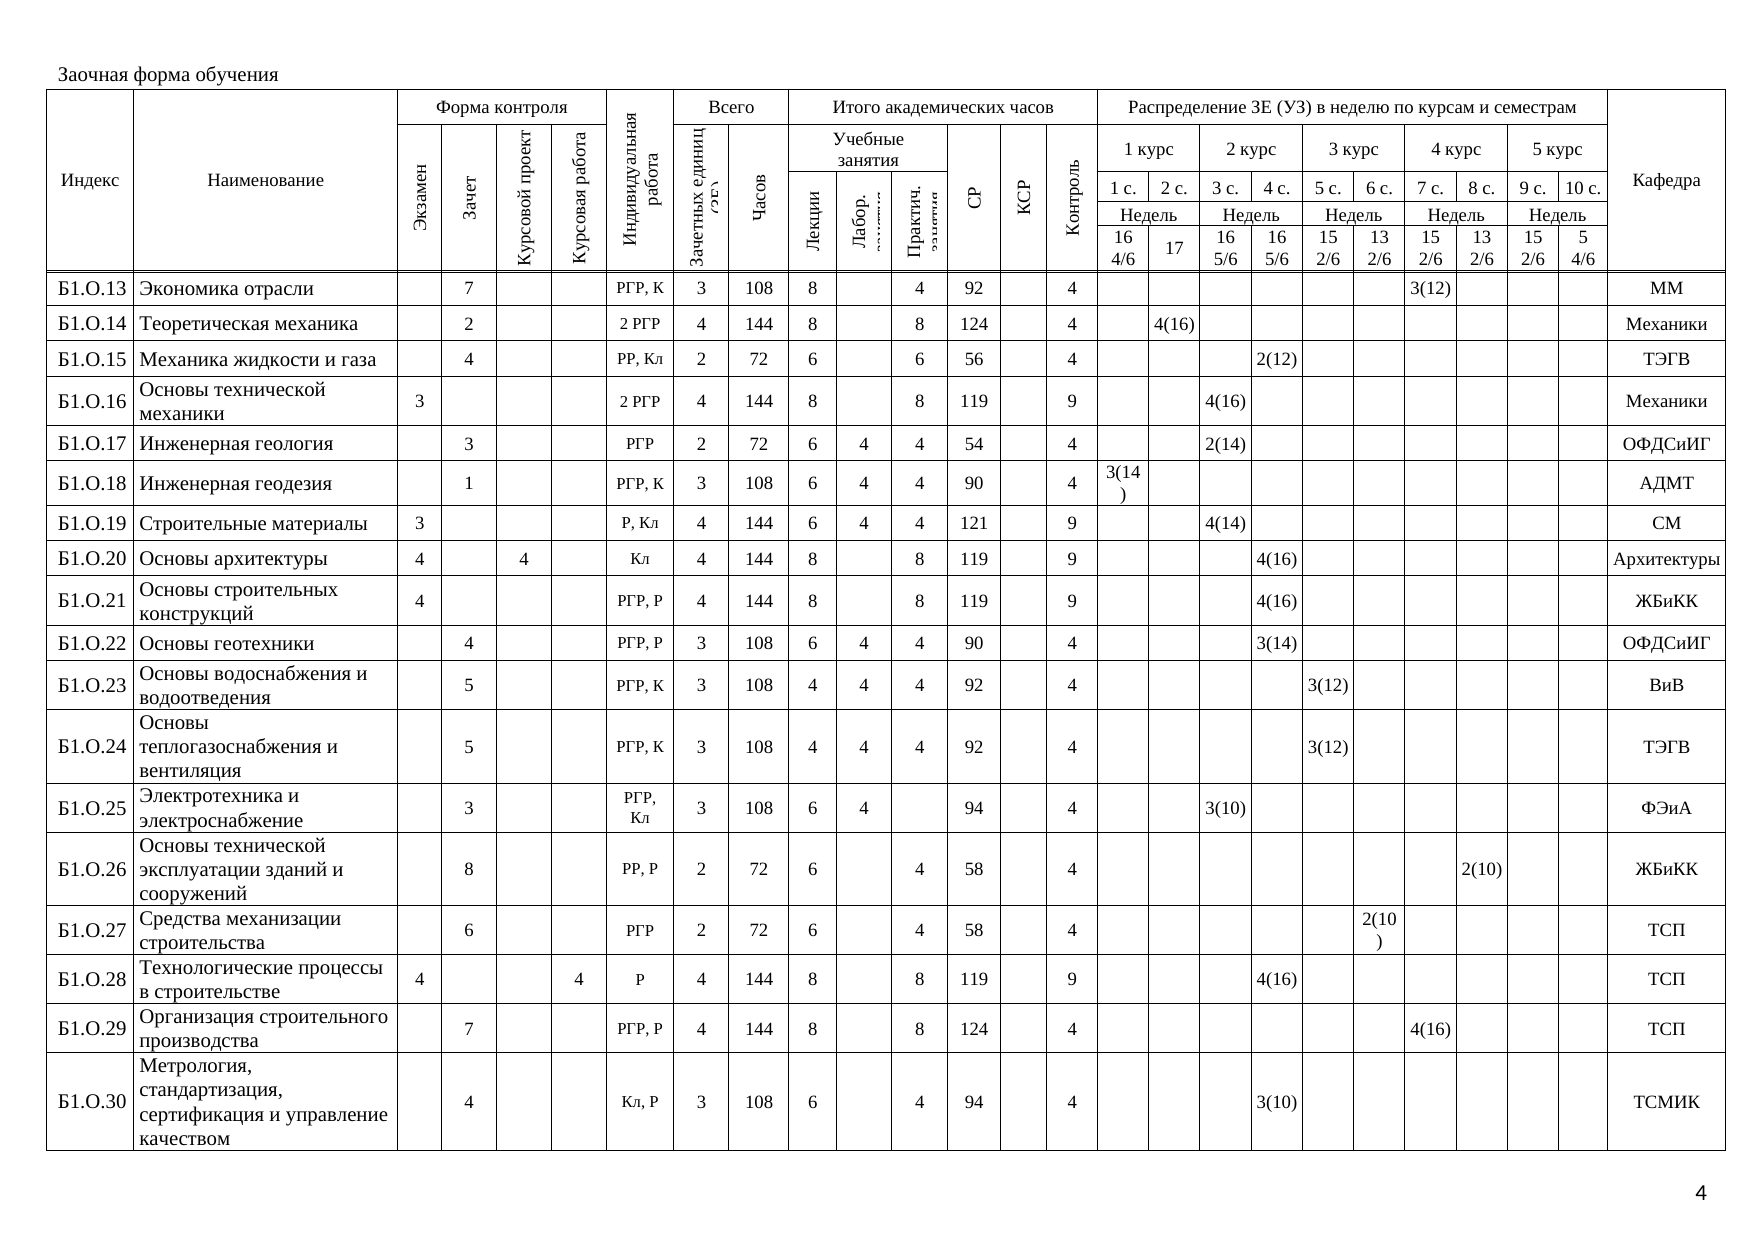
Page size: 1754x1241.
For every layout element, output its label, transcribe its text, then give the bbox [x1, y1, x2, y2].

table_cell [1457, 426, 1507, 460]
table_cell 4 [1047, 626, 1097, 660]
table_cell Форма контроля [398, 90, 606, 124]
table_cell 58 [948, 833, 1000, 905]
table_cell 6 [789, 426, 836, 460]
table_cell 16 5/6 [1200, 226, 1251, 269]
table_cell 3 [674, 1053, 728, 1149]
table_cell [1405, 377, 1456, 425]
table_cell Механики [1608, 377, 1725, 425]
table_cell [398, 661, 441, 709]
table_cell 10 с. [1559, 172, 1607, 201]
table_cell 8 [892, 1004, 947, 1052]
table_cell [552, 341, 606, 376]
table_cell [837, 576, 891, 624]
table_cell 4 курс [1405, 125, 1507, 171]
table_cell [1559, 626, 1607, 660]
table_cell 2 [674, 833, 728, 905]
table_cell Экзамен [398, 125, 441, 269]
table_cell 6 [442, 906, 496, 954]
table_cell 3(14) [1098, 461, 1148, 504]
table_cell [398, 461, 441, 504]
table_cell 8 [789, 377, 836, 425]
table_cell [1457, 541, 1507, 575]
table_cell [497, 833, 551, 905]
table_cell [1457, 955, 1507, 1003]
table_cell [1200, 341, 1251, 376]
table_cell 3 [674, 784, 728, 832]
table_cell 4 [892, 626, 947, 660]
table_cell 4 [892, 426, 947, 460]
table_cell [1405, 710, 1456, 782]
table_cell [1303, 1053, 1353, 1149]
table_cell [1405, 626, 1456, 660]
table_cell Учебные занятия [789, 125, 947, 171]
table_cell [1303, 306, 1353, 340]
table_cell [1303, 506, 1353, 540]
table_cell [398, 710, 441, 782]
table_cell [398, 306, 441, 340]
table_cell 2(10) [1457, 833, 1507, 905]
table_cell [1001, 341, 1046, 376]
table_cell [837, 541, 891, 575]
table_cell 16 4/6 [1098, 226, 1148, 269]
table_cell 4 [497, 541, 551, 575]
table_cell Б1.О.27 [47, 906, 133, 954]
table_cell [837, 377, 891, 425]
table_cell [1457, 341, 1507, 376]
table_cell [1001, 273, 1046, 305]
table_cell 108 [729, 461, 788, 504]
table_cell РР, Р [607, 833, 673, 905]
table_cell 119 [948, 955, 1000, 1003]
table_cell 6 [789, 1053, 836, 1149]
table_cell 13 2/6 [1457, 226, 1507, 269]
table_cell [1559, 955, 1607, 1003]
table_cell [1001, 377, 1046, 425]
table_cell 4(16) [1200, 377, 1251, 425]
table_cell 7 [442, 273, 496, 305]
table_cell 144 [729, 576, 788, 624]
table_cell 4 [674, 506, 728, 540]
table_cell 8 [789, 273, 836, 305]
table_cell 3 [674, 710, 728, 782]
table_cell 3 [674, 273, 728, 305]
table_cell [1303, 626, 1353, 660]
table_cell [1354, 273, 1404, 305]
table_cell СР [948, 125, 1000, 269]
table_cell Б1.О.15 [47, 341, 133, 376]
table_cell Б1.О.18 [47, 461, 133, 504]
table_cell [552, 833, 606, 905]
table_cell 92 [948, 661, 1000, 709]
table_cell [1405, 426, 1456, 460]
table_cell [1200, 626, 1251, 660]
table_cell [1508, 506, 1558, 540]
table_cell [1508, 955, 1558, 1003]
table_cell 8 [892, 955, 947, 1003]
table_cell [1149, 1004, 1199, 1052]
table_cell Зачетных единиц (ЗЕ) [674, 125, 728, 269]
table_cell Индекс [47, 90, 133, 269]
table_cell [1457, 626, 1507, 660]
table_cell СМ [1608, 506, 1725, 540]
table_cell [497, 506, 551, 540]
table_cell Б1.О.19 [47, 506, 133, 540]
table_cell 5 4/6 [1559, 226, 1607, 269]
table_cell 6 [789, 506, 836, 540]
table_cell 8 [789, 955, 836, 1003]
table_cell 4 [398, 955, 441, 1003]
table_cell [1508, 661, 1558, 709]
table_cell [1405, 906, 1456, 954]
table_cell [1200, 306, 1251, 340]
table_cell 4 [1047, 306, 1097, 340]
table_cell [1508, 273, 1558, 305]
table_cell [1559, 541, 1607, 575]
table_cell [552, 306, 606, 340]
table_cell [1508, 710, 1558, 782]
table_cell [1001, 506, 1046, 540]
table_cell [1252, 306, 1302, 340]
table_cell [442, 541, 496, 575]
table_cell 94 [948, 1053, 1000, 1149]
table_cell [398, 906, 441, 954]
table_cell [1559, 906, 1607, 954]
table_cell [1559, 661, 1607, 709]
table_cell [442, 377, 496, 425]
table_cell 2(14) [1200, 426, 1251, 460]
table_cell Основы технической механики [134, 377, 397, 425]
table_cell Механика жидкости и газа [134, 341, 397, 376]
table_cell [1098, 661, 1148, 709]
table_cell [892, 784, 947, 832]
table_cell [1508, 461, 1558, 504]
table_cell 6 [789, 906, 836, 954]
table_cell ТЭГВ [1608, 710, 1725, 782]
table_cell [552, 576, 606, 624]
table_cell [1149, 576, 1199, 624]
table_cell 4 [674, 576, 728, 624]
table_cell [1149, 273, 1199, 305]
table_cell ММ [1608, 273, 1725, 305]
table_cell 56 [948, 341, 1000, 376]
table_cell [398, 273, 441, 305]
table_cell Лекции [789, 172, 836, 269]
table_cell [1098, 955, 1148, 1003]
table_cell РГР, К [607, 661, 673, 709]
table_cell РГР, Р [607, 1004, 673, 1052]
table_cell [1405, 306, 1456, 340]
table_cell [1098, 273, 1148, 305]
table_cell Б1.О.23 [47, 661, 133, 709]
table_cell 3 [398, 377, 441, 425]
table_cell [398, 833, 441, 905]
table_cell Б1.О.30 [47, 1053, 133, 1149]
table_cell 4 [892, 461, 947, 504]
table_cell [1354, 710, 1404, 782]
table_cell 4 [442, 341, 496, 376]
table_cell 144 [729, 955, 788, 1003]
table_cell Б1.О.24 [47, 710, 133, 782]
table_cell 1 [442, 461, 496, 504]
table_cell Распределение ЗЕ (УЗ) в неделю по курсам и семестрам [1098, 90, 1607, 124]
table_cell 7 [442, 1004, 496, 1052]
table_cell [398, 626, 441, 660]
table_cell Индивидуальная работа [607, 90, 673, 269]
table_cell Строительные материалы [134, 506, 397, 540]
table_cell 108 [729, 661, 788, 709]
table_cell Недель [1200, 202, 1302, 225]
table_cell Инженерная геодезия [134, 461, 397, 504]
table_cell РГР, К [607, 273, 673, 305]
table_cell [837, 1053, 891, 1149]
table_cell [1001, 1004, 1046, 1052]
table_cell [1405, 833, 1456, 905]
table_cell 6 [789, 341, 836, 376]
table_cell 3 с. [1200, 172, 1251, 201]
table_cell Б1.О.25 [47, 784, 133, 832]
table_cell [1457, 273, 1507, 305]
table_cell 58 [948, 906, 1000, 954]
table_cell 4 [442, 1053, 496, 1149]
table_cell 8 [789, 576, 836, 624]
table_cell [1252, 273, 1302, 305]
table_cell [1303, 541, 1353, 575]
table_cell 4 [674, 541, 728, 575]
table_cell 3 [674, 461, 728, 504]
table_cell 4(14) [1200, 506, 1251, 540]
table_cell 4 [674, 306, 728, 340]
table_cell 2(12) [1252, 341, 1302, 376]
table_cell [1559, 1053, 1607, 1149]
table_cell [552, 1053, 606, 1149]
table_cell [1149, 461, 1199, 504]
table_cell [497, 461, 551, 504]
table_cell [497, 955, 551, 1003]
table_cell [837, 1004, 891, 1052]
table_cell 3 [674, 626, 728, 660]
table_cell [1559, 576, 1607, 624]
table_cell [1354, 576, 1404, 624]
table_cell 3 [398, 506, 441, 540]
table_cell [497, 626, 551, 660]
table_cell 4 [398, 541, 441, 575]
table_cell ТСМИК [1608, 1053, 1725, 1149]
table_cell Контроль [1047, 125, 1097, 269]
table_cell ТЭГВ [1608, 341, 1725, 376]
table_cell [1559, 784, 1607, 832]
table_cell [1200, 955, 1251, 1003]
table_cell [1559, 833, 1607, 905]
table_cell [1200, 541, 1251, 575]
table_cell [1149, 784, 1199, 832]
table_cell 4 [789, 710, 836, 782]
table_cell [1559, 377, 1607, 425]
table_cell РГР [607, 426, 673, 460]
table_cell [497, 341, 551, 376]
table_cell 8 [892, 377, 947, 425]
table_cell 4 [1047, 1053, 1097, 1149]
table_cell [1354, 661, 1404, 709]
table_cell [1559, 341, 1607, 376]
table_cell 144 [729, 506, 788, 540]
table_cell [1149, 710, 1199, 782]
table_cell [1001, 461, 1046, 504]
table_cell [1001, 306, 1046, 340]
table_cell Теоретическая механика [134, 306, 397, 340]
table_cell ЖБиКК [1608, 833, 1725, 905]
table_cell 54 [948, 426, 1000, 460]
table_cell Б1.О.21 [47, 576, 133, 624]
table_cell [1354, 784, 1404, 832]
table_cell 17 [1149, 226, 1199, 269]
table_cell 4 [892, 661, 947, 709]
table_cell 90 [948, 461, 1000, 504]
table_cell [1457, 1053, 1507, 1149]
table_cell [1457, 306, 1507, 340]
table_cell [1559, 306, 1607, 340]
table_cell Итого академических часов [789, 90, 1097, 124]
table_cell 5 курс [1508, 125, 1607, 171]
table_cell 121 [948, 506, 1000, 540]
table_cell [497, 710, 551, 782]
table_cell 4 [442, 626, 496, 660]
table_cell 4(16) [1252, 576, 1302, 624]
table_cell [1405, 784, 1456, 832]
table_cell 9 [1047, 541, 1097, 575]
table_cell 4 [892, 906, 947, 954]
table_cell [1252, 661, 1302, 709]
table_cell 4 с. [1252, 172, 1302, 201]
table_cell 4 [1047, 784, 1097, 832]
table_cell 9 [1047, 955, 1097, 1003]
table_cell 119 [948, 377, 1000, 425]
table_cell [1252, 461, 1302, 504]
table_cell 9 с. [1508, 172, 1558, 201]
table_cell [1303, 955, 1353, 1003]
table_cell 119 [948, 541, 1000, 575]
table_cell 9 [1047, 576, 1097, 624]
table_cell 108 [729, 710, 788, 782]
table_cell [497, 906, 551, 954]
table_cell РГР, Кл [607, 784, 673, 832]
table_cell Недель [1508, 202, 1607, 225]
table_cell Инженерная геология [134, 426, 397, 460]
table_cell [497, 1053, 551, 1149]
table_cell [1457, 377, 1507, 425]
table_cell [1098, 784, 1148, 832]
table_cell [1098, 377, 1148, 425]
table_cell [1559, 1004, 1607, 1052]
table_cell 8 [789, 1004, 836, 1052]
table_cell 5 с. [1303, 172, 1353, 201]
table_cell 6 [789, 784, 836, 832]
table_cell 6 [892, 341, 947, 376]
table_cell ЖБиКК [1608, 576, 1725, 624]
table_cell 6 [789, 626, 836, 660]
table_cell 4 [1047, 906, 1097, 954]
table_cell 108 [729, 1053, 788, 1149]
table_cell [1405, 461, 1456, 504]
table_cell [1001, 626, 1046, 660]
table_cell [1354, 1053, 1404, 1149]
table_cell [398, 784, 441, 832]
table_cell Б1.О.14 [47, 306, 133, 340]
table_cell 2 [674, 426, 728, 460]
table_cell 124 [948, 306, 1000, 340]
table_cell Недель [1303, 202, 1404, 225]
table_cell [1001, 833, 1046, 905]
table_cell 7 с. [1405, 172, 1456, 201]
table_cell 4(16) [1252, 541, 1302, 575]
table_cell 4 [892, 1053, 947, 1149]
table_cell Основы строительных конструкций [134, 576, 397, 624]
table_cell 5 [442, 710, 496, 782]
table_cell 3 [674, 661, 728, 709]
table_cell 4 [674, 955, 728, 1003]
table_cell [1149, 377, 1199, 425]
table_cell [1200, 1053, 1251, 1149]
table_cell [1405, 341, 1456, 376]
table_cell 2 [674, 906, 728, 954]
table_cell 4 [837, 710, 891, 782]
table_cell [1405, 506, 1456, 540]
table_cell 8 с. [1457, 172, 1507, 201]
table_cell Б1.О.22 [47, 626, 133, 660]
table_cell РГР, Р [607, 626, 673, 660]
table_cell [1354, 541, 1404, 575]
table_cell [1508, 906, 1558, 954]
table_cell ТСП [1608, 906, 1725, 954]
table_cell [1098, 1004, 1148, 1052]
table_cell 4 [674, 1004, 728, 1052]
table_cell 4 [1047, 426, 1097, 460]
table_cell 4 [837, 626, 891, 660]
table_cell Недель [1405, 202, 1507, 225]
table_cell [497, 377, 551, 425]
table_cell [1200, 576, 1251, 624]
table_cell [1559, 506, 1607, 540]
table_cell [1001, 955, 1046, 1003]
table_cell ТСП [1608, 1004, 1725, 1052]
table_cell [1508, 784, 1558, 832]
table_cell [398, 1053, 441, 1149]
table_cell Кафедра [1608, 90, 1725, 269]
table_cell [1098, 541, 1148, 575]
table_cell [1149, 541, 1199, 575]
table_cell [1354, 626, 1404, 660]
table_cell [1149, 1053, 1199, 1149]
table_cell Кл [607, 541, 673, 575]
table_cell 8 [789, 306, 836, 340]
table_cell [1098, 576, 1148, 624]
table_cell [1405, 541, 1456, 575]
table_cell [1303, 906, 1353, 954]
table_cell 3 [442, 784, 496, 832]
table_cell [1200, 273, 1251, 305]
table_cell [552, 461, 606, 504]
table_cell 144 [729, 306, 788, 340]
table_cell [1200, 906, 1251, 954]
table_cell [1508, 576, 1558, 624]
table_cell [552, 377, 606, 425]
table_cell [1098, 833, 1148, 905]
table_cell 15 2/6 [1508, 226, 1558, 269]
table_cell 4 [837, 784, 891, 832]
table_cell 1 курс [1098, 125, 1199, 171]
table_cell 144 [729, 541, 788, 575]
table_cell ОФДСиИГ [1608, 426, 1725, 460]
table_cell [442, 506, 496, 540]
table_cell 4 [789, 661, 836, 709]
table_cell [1559, 461, 1607, 504]
table_cell [1098, 341, 1148, 376]
table_cell Б1.О.13 [47, 273, 133, 305]
table_cell [552, 541, 606, 575]
table_cell 92 [948, 273, 1000, 305]
table_cell [1559, 273, 1607, 305]
table_cell [1098, 1053, 1148, 1149]
table_cell 2 с. [1149, 172, 1199, 201]
table_cell [837, 341, 891, 376]
table_cell 2 РГР [607, 306, 673, 340]
table_cell [1303, 377, 1353, 425]
table_cell ФЭиА [1608, 784, 1725, 832]
table_cell 8 [789, 541, 836, 575]
table_cell [1200, 833, 1251, 905]
table_cell 2 РГР [607, 377, 673, 425]
table_cell Р, Кл [607, 506, 673, 540]
table_cell [398, 426, 441, 460]
table_cell Технологические процессы в строительстве [134, 955, 397, 1003]
table_cell [1559, 710, 1607, 782]
table_cell 144 [729, 377, 788, 425]
table_cell 8 [442, 833, 496, 905]
table_cell 1 с. [1098, 172, 1148, 201]
table_cell [1508, 341, 1558, 376]
table_cell [1200, 461, 1251, 504]
table_cell 3(12) [1303, 661, 1353, 709]
table_cell 119 [948, 576, 1000, 624]
table_cell [1252, 506, 1302, 540]
table_cell [1354, 461, 1404, 504]
table_cell [552, 626, 606, 660]
table_cell [1457, 461, 1507, 504]
table_cell 4 [1047, 1004, 1097, 1052]
table_cell [1354, 341, 1404, 376]
table_cell [1303, 1004, 1353, 1052]
table_cell 4 [674, 377, 728, 425]
table_cell [552, 710, 606, 782]
table_cell [1001, 661, 1046, 709]
table_cell ВиВ [1608, 661, 1725, 709]
table_cell [1149, 906, 1199, 954]
table_cell [552, 273, 606, 305]
table_cell 72 [729, 341, 788, 376]
table_cell 108 [729, 784, 788, 832]
table_cell 8 [892, 576, 947, 624]
table_cell 16 5/6 [1252, 226, 1302, 269]
table_cell [1457, 661, 1507, 709]
table_cell [1405, 576, 1456, 624]
table_cell Кл, Р [607, 1053, 673, 1149]
table_cell [1001, 426, 1046, 460]
table_cell 2 [442, 306, 496, 340]
table_cell 8 [892, 306, 947, 340]
table_cell [1457, 710, 1507, 782]
table_cell Курсовая работа [552, 125, 606, 269]
table_cell Зачет [442, 125, 496, 269]
table_cell [1252, 377, 1302, 425]
table_cell Основы водоснабжения и водоотведения [134, 661, 397, 709]
table_cell 4 [837, 426, 891, 460]
table_cell [1354, 426, 1404, 460]
table_cell [1252, 710, 1302, 782]
table_cell [1508, 1053, 1558, 1149]
table_cell [1098, 306, 1148, 340]
table_cell [1508, 377, 1558, 425]
table_cell 4 [892, 273, 947, 305]
table_cell 4 [1047, 461, 1097, 504]
table_cell [1354, 506, 1404, 540]
table_cell [1457, 576, 1507, 624]
table_cell ТСП [1608, 955, 1725, 1003]
table_cell [1098, 506, 1148, 540]
table_cell [1457, 506, 1507, 540]
table_cell [1252, 833, 1302, 905]
table_cell [1303, 833, 1353, 905]
table_cell Архитектуры [1608, 541, 1725, 575]
table_cell Всего [674, 90, 788, 124]
table_cell 3(10) [1252, 1053, 1302, 1149]
table_cell РГР, К [607, 710, 673, 782]
table_cell 4 [837, 506, 891, 540]
table_cell 15 2/6 [1303, 226, 1353, 269]
table_cell [1252, 784, 1302, 832]
table_cell [1200, 710, 1251, 782]
table_cell 6 с. [1354, 172, 1404, 201]
table_cell [837, 306, 891, 340]
table_cell РГР, Р [607, 576, 673, 624]
table_cell 4 [892, 833, 947, 905]
table_cell Б1.О.20 [47, 541, 133, 575]
table_cell [1149, 341, 1199, 376]
table_cell Метрология, стандартизация, сертификация и управление качеством [134, 1053, 397, 1149]
table_cell Механики [1608, 306, 1725, 340]
table_cell Основы геотехники [134, 626, 397, 660]
table_cell 4(16) [1149, 306, 1199, 340]
table_cell Недель [1098, 202, 1199, 225]
table_cell 2(10) [1354, 906, 1404, 954]
table_cell Б1.О.26 [47, 833, 133, 905]
table_cell 72 [729, 426, 788, 460]
table_cell 3(12) [1405, 273, 1456, 305]
table_cell Наименование [134, 90, 397, 269]
table_cell [1001, 784, 1046, 832]
table_cell [1457, 1004, 1507, 1052]
table_cell 4 [1047, 341, 1097, 376]
table_cell [497, 784, 551, 832]
table_cell РГР, К [607, 461, 673, 504]
table_cell [1001, 576, 1046, 624]
table_cell 108 [729, 273, 788, 305]
table_cell 4 [552, 955, 606, 1003]
table_cell [1303, 576, 1353, 624]
table_cell Основы технической эксплуатации зданий и сооружений [134, 833, 397, 905]
table_cell 4 [1047, 273, 1097, 305]
table_cell [1457, 906, 1507, 954]
table_cell Р [607, 955, 673, 1003]
table_cell [1149, 661, 1199, 709]
table_cell Основы архитектуры [134, 541, 397, 575]
table_cell [1303, 461, 1353, 504]
table_cell 4 [398, 576, 441, 624]
table_cell 4 [837, 461, 891, 504]
table_cell 72 [729, 833, 788, 905]
table_cell [1303, 273, 1353, 305]
table_cell [1098, 626, 1148, 660]
table_cell 3 [442, 426, 496, 460]
table_cell ОФДСиИГ [1608, 626, 1725, 660]
table_cell [837, 906, 891, 954]
table_cell [497, 426, 551, 460]
table_cell 90 [948, 626, 1000, 660]
table_cell 4 [1047, 833, 1097, 905]
table_cell [1001, 541, 1046, 575]
table_cell [1149, 955, 1199, 1003]
table_cell [1001, 710, 1046, 782]
table_cell 2 курс [1200, 125, 1302, 171]
table_cell [1559, 426, 1607, 460]
table_cell [1405, 955, 1456, 1003]
table_cell [1354, 377, 1404, 425]
table_cell 3(12) [1303, 710, 1353, 782]
table_cell [1508, 306, 1558, 340]
table_cell [398, 341, 441, 376]
table_cell [552, 906, 606, 954]
table_cell [1149, 833, 1199, 905]
table_cell [1354, 306, 1404, 340]
table_cell РР, Кл [607, 341, 673, 376]
table_cell 9 [1047, 377, 1097, 425]
table_cell [552, 661, 606, 709]
table_cell 4 [1047, 710, 1097, 782]
table_cell 72 [729, 906, 788, 954]
table_cell [1001, 906, 1046, 954]
table_cell 2 [674, 341, 728, 376]
table_cell [837, 273, 891, 305]
table_cell Курсовой проект [497, 125, 551, 269]
table_cell Основы теплогазоснабжения и вентиляция [134, 710, 397, 782]
table_cell [837, 955, 891, 1003]
table_cell [497, 661, 551, 709]
table_cell 4(16) [1405, 1004, 1456, 1052]
table_cell [1098, 710, 1148, 782]
table_cell Б1.О.16 [47, 377, 133, 425]
table_cell [552, 506, 606, 540]
table_cell [552, 784, 606, 832]
table_cell 6 [789, 833, 836, 905]
table_cell 6 [789, 461, 836, 504]
table_cell 124 [948, 1004, 1000, 1052]
table_cell 13 2/6 [1354, 226, 1404, 269]
table_cell [1303, 426, 1353, 460]
table_cell [1508, 541, 1558, 575]
table_cell Электротехника и электроснабжение [134, 784, 397, 832]
table_cell АДМТ [1608, 461, 1725, 504]
table_cell 4 [1047, 661, 1097, 709]
table_cell [837, 833, 891, 905]
table_cell РГР [607, 906, 673, 954]
table_cell [1252, 906, 1302, 954]
table_cell [1149, 626, 1199, 660]
table_cell [1252, 1004, 1302, 1052]
table_cell Б1.О.29 [47, 1004, 133, 1052]
table_cell [1149, 426, 1199, 460]
table_cell 94 [948, 784, 1000, 832]
table_cell 4 [892, 506, 947, 540]
table_cell [552, 1004, 606, 1052]
table_cell Практич. занятия [892, 172, 947, 269]
table_cell Организация строительного производства [134, 1004, 397, 1052]
table_cell [1200, 1004, 1251, 1052]
table_cell Средства механизации строительства [134, 906, 397, 954]
table_cell [1149, 506, 1199, 540]
table_cell 92 [948, 710, 1000, 782]
table_cell [1200, 661, 1251, 709]
table_cell КСР [1001, 125, 1046, 269]
table_cell [1303, 341, 1353, 376]
table_cell [1457, 784, 1507, 832]
table_cell [1354, 1004, 1404, 1052]
table_cell [497, 576, 551, 624]
table_cell Часов [729, 125, 788, 269]
table_cell Б1.О.17 [47, 426, 133, 460]
table_cell [1508, 1004, 1558, 1052]
table_cell Экономика отрасли [134, 273, 397, 305]
table_cell [497, 273, 551, 305]
table_header Заочная форма обучения [46, 59, 1726, 88]
table_cell [1303, 784, 1353, 832]
table_cell [1508, 626, 1558, 660]
table_cell [1001, 1053, 1046, 1149]
table_cell [1098, 426, 1148, 460]
table_cell [398, 1004, 441, 1052]
table_cell [497, 306, 551, 340]
table_cell [1405, 661, 1456, 709]
table_cell 5 [442, 661, 496, 709]
table_cell 4(16) [1252, 955, 1302, 1003]
table_cell [1252, 426, 1302, 460]
table_cell 3(10) [1200, 784, 1251, 832]
table_cell 4 [837, 661, 891, 709]
table_cell [1098, 906, 1148, 954]
table_cell 4 [892, 710, 947, 782]
table_cell 144 [729, 1004, 788, 1052]
table_cell [552, 426, 606, 460]
table_cell [1354, 955, 1404, 1003]
table_cell [1508, 833, 1558, 905]
table_cell 9 [1047, 506, 1097, 540]
table_cell 8 [892, 541, 947, 575]
table_cell 3 курс [1303, 125, 1404, 171]
table_cell Лабор. занятия [837, 172, 891, 269]
table_cell [1405, 1053, 1456, 1149]
table_cell Б1.О.28 [47, 955, 133, 1003]
table_cell [1508, 426, 1558, 460]
table_cell [442, 955, 496, 1003]
table_cell [497, 1004, 551, 1052]
table_cell 15 2/6 [1405, 226, 1456, 269]
table_cell 108 [729, 626, 788, 660]
table_cell [1354, 833, 1404, 905]
table_cell 3(14) [1252, 626, 1302, 660]
table_cell [442, 576, 496, 624]
